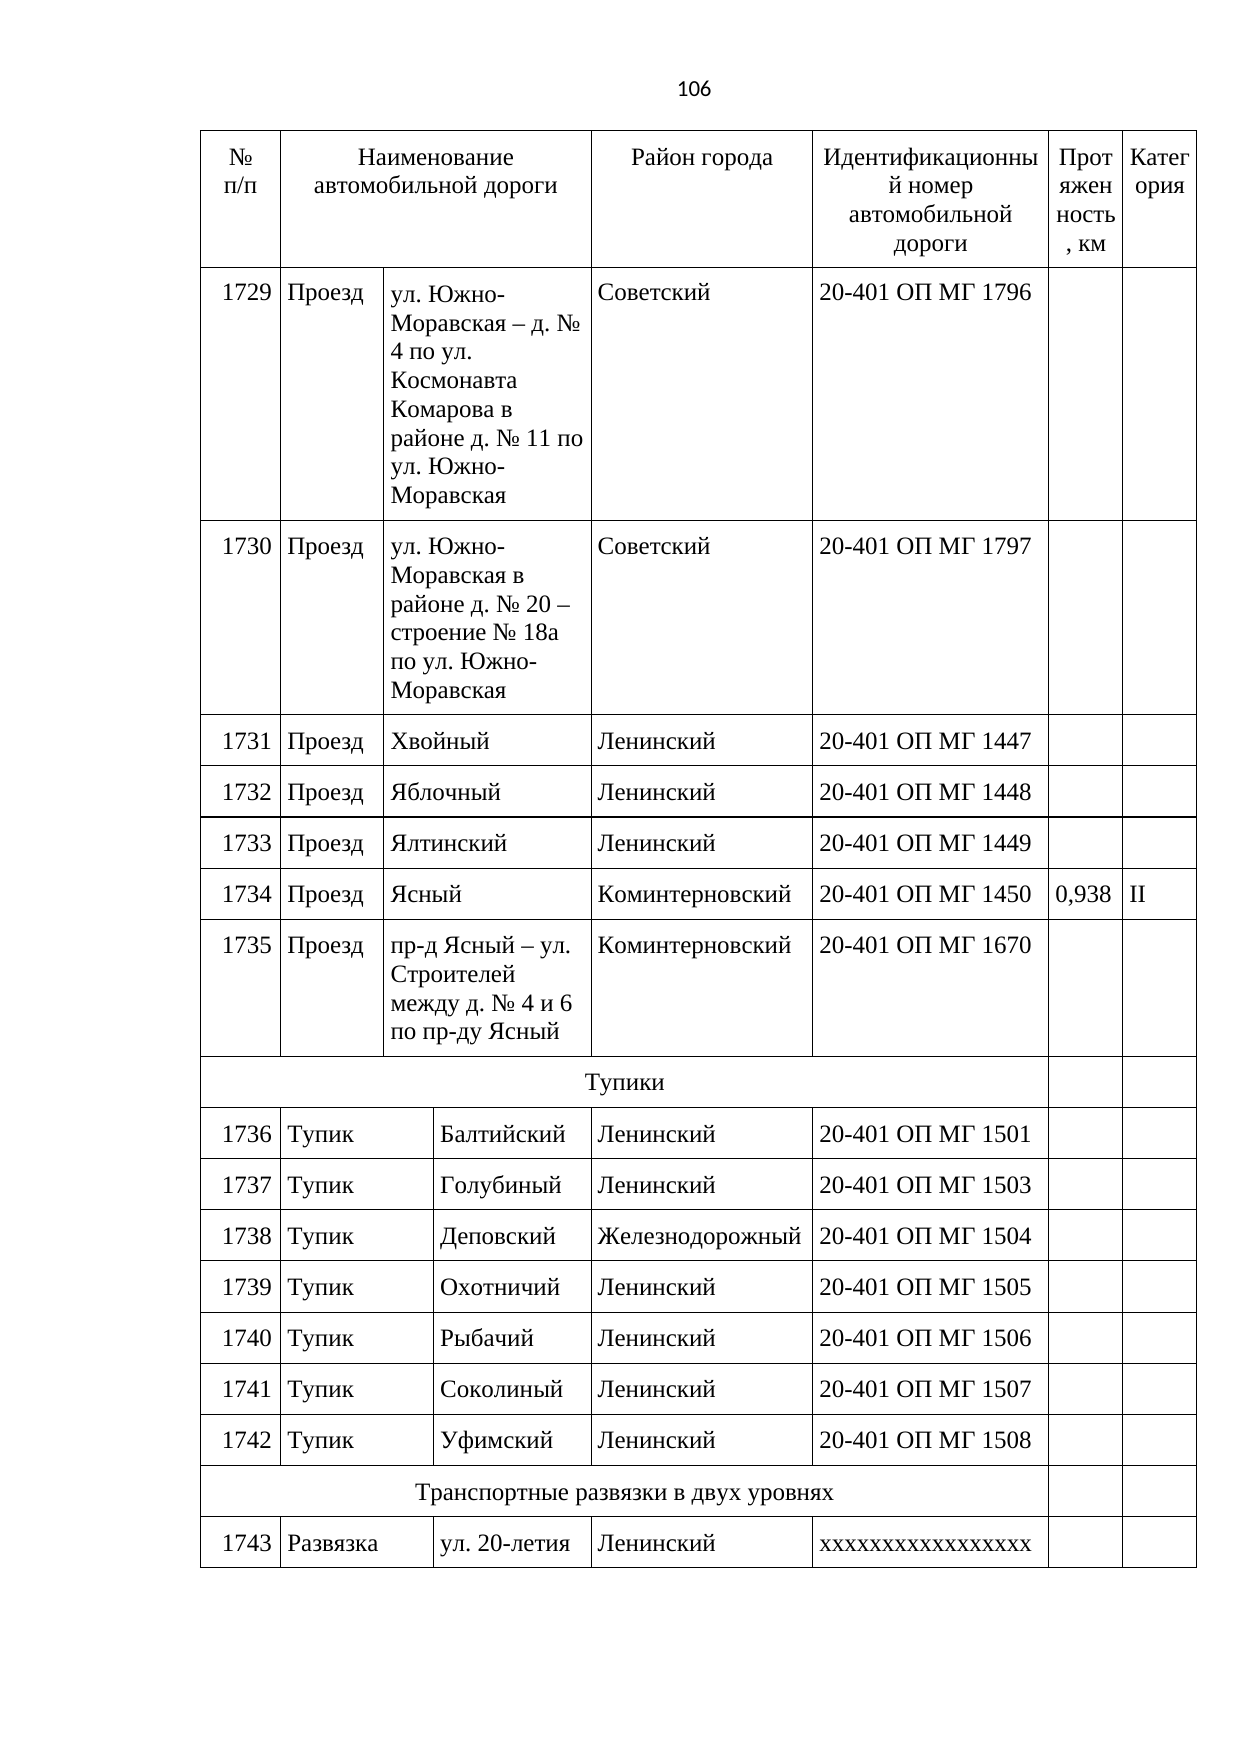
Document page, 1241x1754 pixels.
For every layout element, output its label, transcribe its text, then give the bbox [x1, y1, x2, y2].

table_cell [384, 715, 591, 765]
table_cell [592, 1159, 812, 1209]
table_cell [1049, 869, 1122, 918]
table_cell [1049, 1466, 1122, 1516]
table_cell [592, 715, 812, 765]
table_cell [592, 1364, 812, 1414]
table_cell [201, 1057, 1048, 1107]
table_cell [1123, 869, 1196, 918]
table_header Идентификационный номер автомобильной дороги [813, 131, 1048, 267]
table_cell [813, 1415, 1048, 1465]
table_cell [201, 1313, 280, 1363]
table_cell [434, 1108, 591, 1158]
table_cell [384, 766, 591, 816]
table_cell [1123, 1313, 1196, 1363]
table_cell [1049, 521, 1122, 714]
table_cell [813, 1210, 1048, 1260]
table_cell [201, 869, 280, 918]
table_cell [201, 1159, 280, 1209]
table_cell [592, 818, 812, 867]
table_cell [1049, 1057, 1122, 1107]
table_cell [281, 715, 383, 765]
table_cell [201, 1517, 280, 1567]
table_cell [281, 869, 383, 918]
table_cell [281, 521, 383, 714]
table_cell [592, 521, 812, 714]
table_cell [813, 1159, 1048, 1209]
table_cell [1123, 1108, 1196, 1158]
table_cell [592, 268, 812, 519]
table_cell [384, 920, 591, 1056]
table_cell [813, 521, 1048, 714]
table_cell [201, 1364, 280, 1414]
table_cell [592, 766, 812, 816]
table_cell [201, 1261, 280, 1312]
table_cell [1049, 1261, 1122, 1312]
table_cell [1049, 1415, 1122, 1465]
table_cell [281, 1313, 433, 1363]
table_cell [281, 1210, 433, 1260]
table_header Район города [592, 131, 812, 267]
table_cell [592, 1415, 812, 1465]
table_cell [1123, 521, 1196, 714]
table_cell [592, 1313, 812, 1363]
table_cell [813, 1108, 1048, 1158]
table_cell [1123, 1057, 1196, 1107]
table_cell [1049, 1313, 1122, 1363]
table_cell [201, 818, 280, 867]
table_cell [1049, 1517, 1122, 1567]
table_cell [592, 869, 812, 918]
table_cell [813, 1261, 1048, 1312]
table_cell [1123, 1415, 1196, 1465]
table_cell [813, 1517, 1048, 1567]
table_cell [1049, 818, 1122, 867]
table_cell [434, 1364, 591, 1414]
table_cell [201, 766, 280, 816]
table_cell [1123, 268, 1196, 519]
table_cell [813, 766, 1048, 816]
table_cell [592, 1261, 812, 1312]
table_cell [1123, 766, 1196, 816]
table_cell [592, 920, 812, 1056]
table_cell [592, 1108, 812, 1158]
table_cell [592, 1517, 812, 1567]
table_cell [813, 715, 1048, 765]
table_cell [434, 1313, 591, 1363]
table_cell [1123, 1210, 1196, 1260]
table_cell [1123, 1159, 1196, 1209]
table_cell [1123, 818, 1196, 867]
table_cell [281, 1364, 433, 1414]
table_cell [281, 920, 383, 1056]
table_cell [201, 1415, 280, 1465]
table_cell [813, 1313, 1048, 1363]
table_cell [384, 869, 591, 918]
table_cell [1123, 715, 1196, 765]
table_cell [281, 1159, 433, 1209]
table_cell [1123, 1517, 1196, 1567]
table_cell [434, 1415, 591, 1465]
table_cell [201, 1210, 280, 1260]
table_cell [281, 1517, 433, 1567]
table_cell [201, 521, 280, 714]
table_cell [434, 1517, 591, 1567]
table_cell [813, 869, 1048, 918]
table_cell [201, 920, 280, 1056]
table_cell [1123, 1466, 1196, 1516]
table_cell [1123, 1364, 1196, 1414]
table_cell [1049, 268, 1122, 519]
table_header № п/п [201, 131, 280, 267]
table_header Категория [1123, 131, 1196, 267]
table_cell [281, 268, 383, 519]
table_header Протяженность, км [1049, 131, 1122, 267]
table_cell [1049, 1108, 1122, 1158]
table_header Наименование автомобильной дороги [281, 131, 591, 267]
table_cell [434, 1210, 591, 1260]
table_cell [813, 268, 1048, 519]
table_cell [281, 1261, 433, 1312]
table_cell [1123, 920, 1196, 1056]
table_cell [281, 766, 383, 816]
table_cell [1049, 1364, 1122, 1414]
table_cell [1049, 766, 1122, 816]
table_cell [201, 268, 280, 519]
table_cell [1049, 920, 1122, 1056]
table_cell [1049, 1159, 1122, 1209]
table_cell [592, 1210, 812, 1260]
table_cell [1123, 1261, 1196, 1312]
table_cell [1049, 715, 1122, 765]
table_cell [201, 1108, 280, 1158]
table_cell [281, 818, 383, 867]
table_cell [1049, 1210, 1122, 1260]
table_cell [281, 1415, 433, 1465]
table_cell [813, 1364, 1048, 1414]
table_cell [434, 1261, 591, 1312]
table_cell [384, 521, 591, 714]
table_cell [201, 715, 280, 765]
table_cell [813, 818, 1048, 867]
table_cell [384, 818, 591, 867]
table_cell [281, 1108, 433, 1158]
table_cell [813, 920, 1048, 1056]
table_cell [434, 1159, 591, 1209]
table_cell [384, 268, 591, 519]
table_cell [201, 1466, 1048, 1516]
